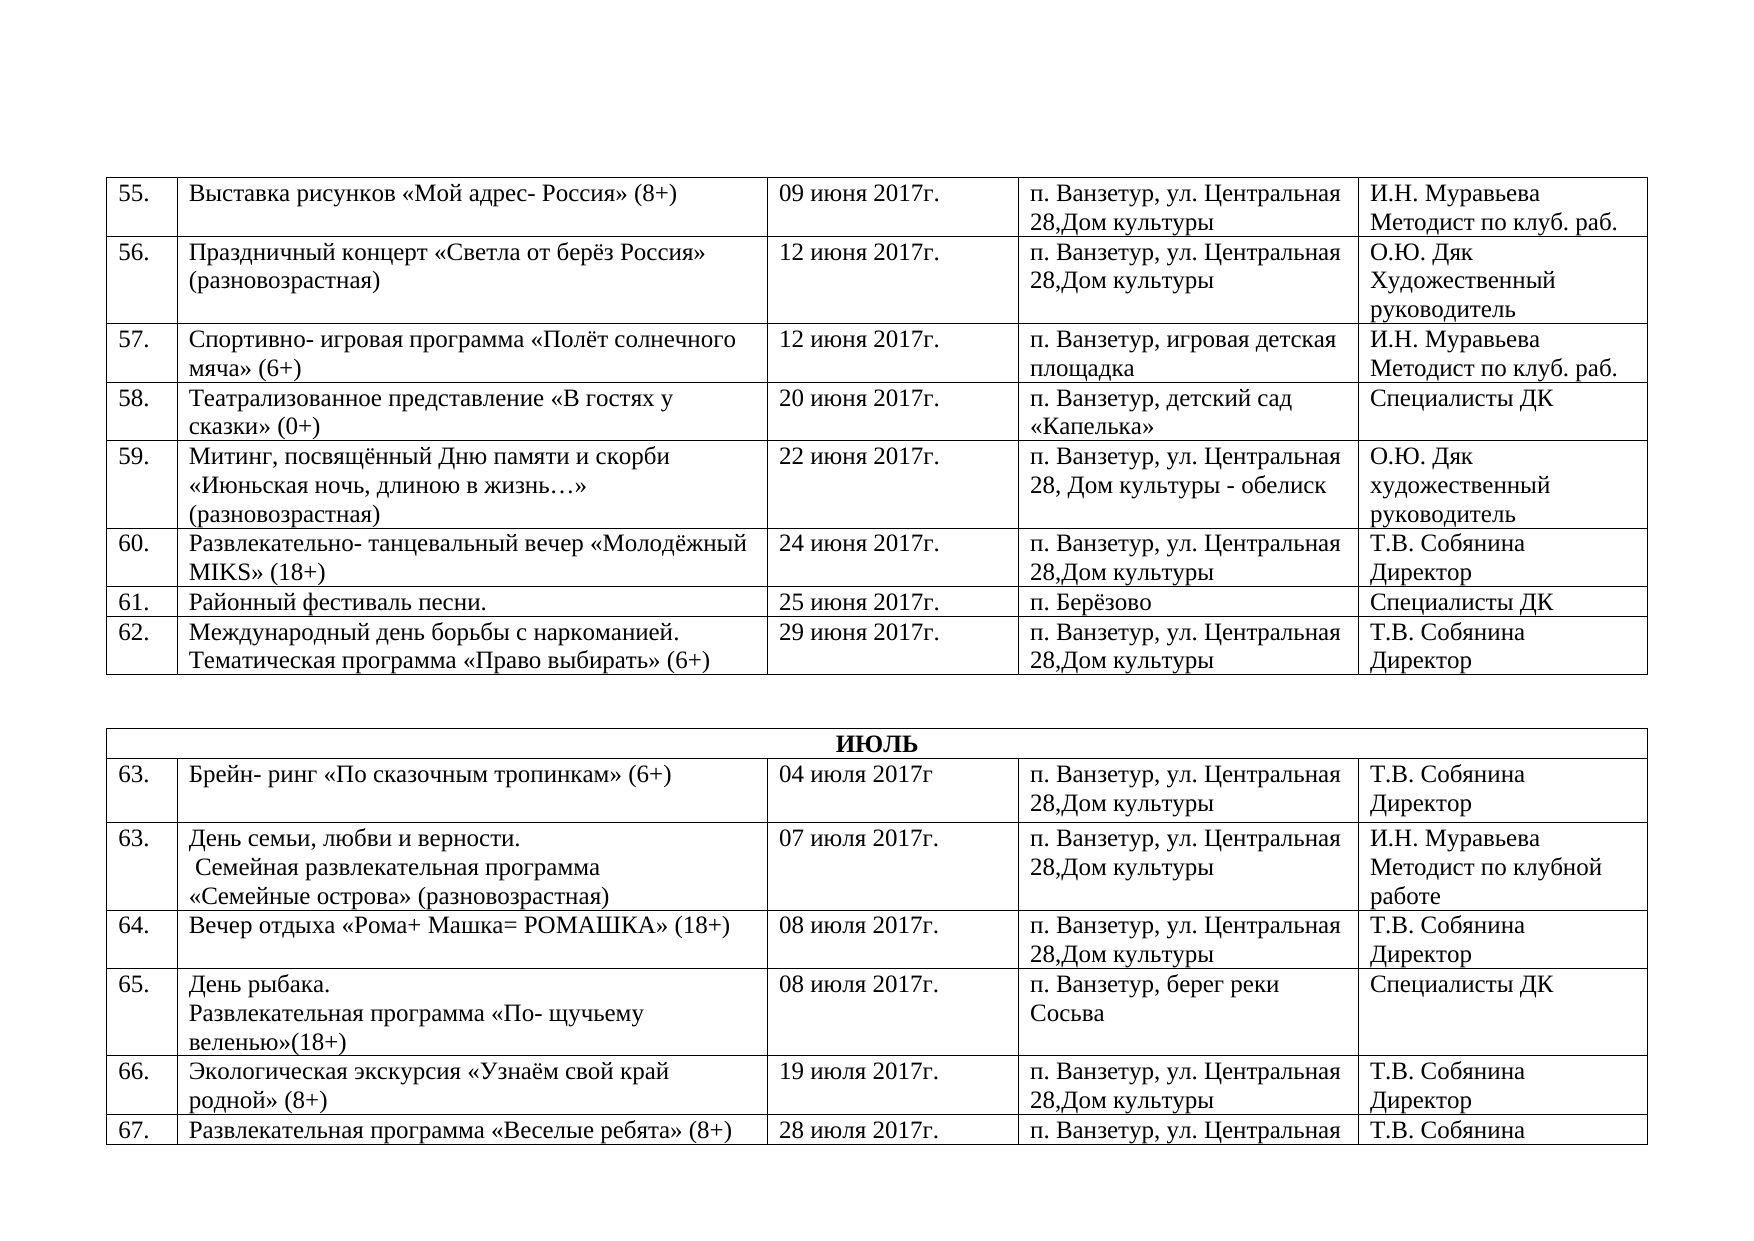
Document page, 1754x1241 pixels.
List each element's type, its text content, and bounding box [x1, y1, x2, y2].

table_cell 29 июня 2017г. [768, 617, 1018, 674]
table_cell Международный день борьбы с наркоманией. Тематическая программа «Право выбирать» (6+) [178, 617, 767, 674]
table_cell Т.В. Собянина Директор [1359, 617, 1647, 674]
table_cell 59. [107, 441, 177, 527]
table_cell Т.В. Собянина Директор [1359, 529, 1647, 586]
table_cell Т.В. Собянина Директор [1359, 1056, 1647, 1114]
table_cell п. Ванзетур, ул. Центральная 28,Дом культуры [1019, 911, 1358, 968]
table_cell Т.В. Собянина Директор [1359, 759, 1647, 822]
table_cell И.Н. Муравьева Методист по клубной работе [1359, 823, 1647, 909]
table_cell День семьи, любви и верности. Семейная развлекательная программа «Семейные острова» (разновозрастная) [178, 823, 767, 909]
table_cell п. Ванзетур, ул. Центральная 28,Дом культуры [1019, 823, 1358, 909]
table_cell О.Ю. Дяк Художественный руководитель [1359, 237, 1647, 323]
table_cell 65. [107, 969, 177, 1055]
table_cell 09 июня 2017г. [768, 178, 1018, 236]
table_cell п. Ванзетур, ул. Центральная 28, Дом культуры - обелиск [1019, 441, 1358, 527]
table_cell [178, 1115, 767, 1144]
table_cell 08 июля 2017г. [768, 911, 1018, 968]
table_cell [1019, 1115, 1358, 1144]
table_cell п. Ванзетур, игровая детская площадка [1019, 324, 1358, 382]
table_cell 56. [107, 237, 177, 323]
table_cell 67. [107, 1115, 177, 1144]
table_cell 63. [107, 823, 177, 909]
table_cell 07 июля 2017г. [768, 823, 1018, 909]
table_cell Митинг, посвящённый Дню памяти и скорби «Июньская ночь, длиною в жизнь…» (разновозрастная) [178, 441, 767, 527]
table_cell Специалисты ДК [1359, 383, 1647, 440]
table_cell 62. [107, 617, 177, 674]
table_cell Экологическая экскурсия «Узнаём свой край родной» (8+) [178, 1056, 767, 1114]
table_cell Т.В. Собянина Директор [1359, 911, 1647, 968]
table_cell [1019, 1056, 1358, 1114]
table_cell п. Ванзетур, ул. Центральная 28,Дом культуры [1019, 617, 1358, 674]
table_cell 60. [107, 529, 177, 586]
table_cell п. Ванзетур, ул. Центральная 28,Дом культуры [1019, 759, 1358, 822]
table_cell О.Ю. Дяк художественный руководитель [1359, 441, 1647, 527]
table_cell 63. [107, 759, 177, 822]
table_header ИЮЛЬ [107, 729, 1647, 758]
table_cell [1359, 1115, 1647, 1144]
table_cell 57. [107, 324, 177, 382]
table_cell 19 июля 2017г. [768, 1056, 1018, 1114]
table_cell 58. [107, 383, 177, 440]
table_cell п. Ванзетур, ул. Центральная 28,Дом культуры [1019, 529, 1358, 586]
table_cell 25 июня 2017г. [768, 587, 1018, 616]
table_cell Вечер отдыха «Рома+ Машка= РОМАШКА» (18+) [178, 911, 767, 968]
table_cell п. Берёзово [1019, 587, 1358, 616]
table_cell Брейн- ринг «По сказочным тропинкам» (6+) [178, 759, 767, 822]
table_cell Специалисты ДК [1359, 969, 1647, 1055]
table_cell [1019, 237, 1358, 323]
table_cell 04 июля 2017г [768, 759, 1018, 822]
table_cell 24 июня 2017г. [768, 529, 1018, 586]
table_cell п. Ванзетур, берег реки Сосьва [1019, 969, 1358, 1055]
table_cell 66. [107, 1056, 177, 1114]
table_cell Развлекательно- танцевальный вечер «Молодёжный MIKS» (18+) [178, 529, 767, 586]
table_cell 55. [107, 178, 177, 236]
table_cell 08 июля 2017г. [768, 969, 1018, 1055]
table_cell Праздничный концерт «Светла от берёз Россия» (разновозрастная) [178, 237, 767, 323]
table_cell Специалисты ДК [1359, 587, 1647, 616]
table_cell 12 июня 2017г. [768, 237, 1018, 323]
table_cell 64. [107, 911, 177, 968]
table_cell День рыбака. Развлекательная программа «По- щучьему веленью»(18+) [178, 969, 767, 1055]
table_cell Выставка рисунков «Мой адрес- Россия» (8+) [178, 178, 767, 236]
table_cell И.Н. Муравьева Методист по клуб. раб. [1359, 178, 1647, 236]
table_cell 12 июня 2017г. [768, 324, 1018, 382]
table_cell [1019, 178, 1358, 236]
table_cell И.Н. Муравьева Методист по клуб. раб. [1359, 324, 1647, 382]
table_cell Спортивно- игровая программа «Полёт солнечного мяча» (6+) [178, 324, 767, 382]
table_cell 22 июня 2017г. [768, 441, 1018, 527]
table_cell Районный фестиваль песни. [178, 587, 767, 616]
table_cell 20 июня 2017г. [768, 383, 1018, 440]
table_cell 61. [107, 587, 177, 616]
table_cell 28 июля 2017г. [768, 1115, 1018, 1144]
table_cell Театрализованное представление «В гостях у сказки» (0+) [178, 383, 767, 440]
table_cell п. Ванзетур, детский сад «Капелька» [1019, 383, 1358, 440]
